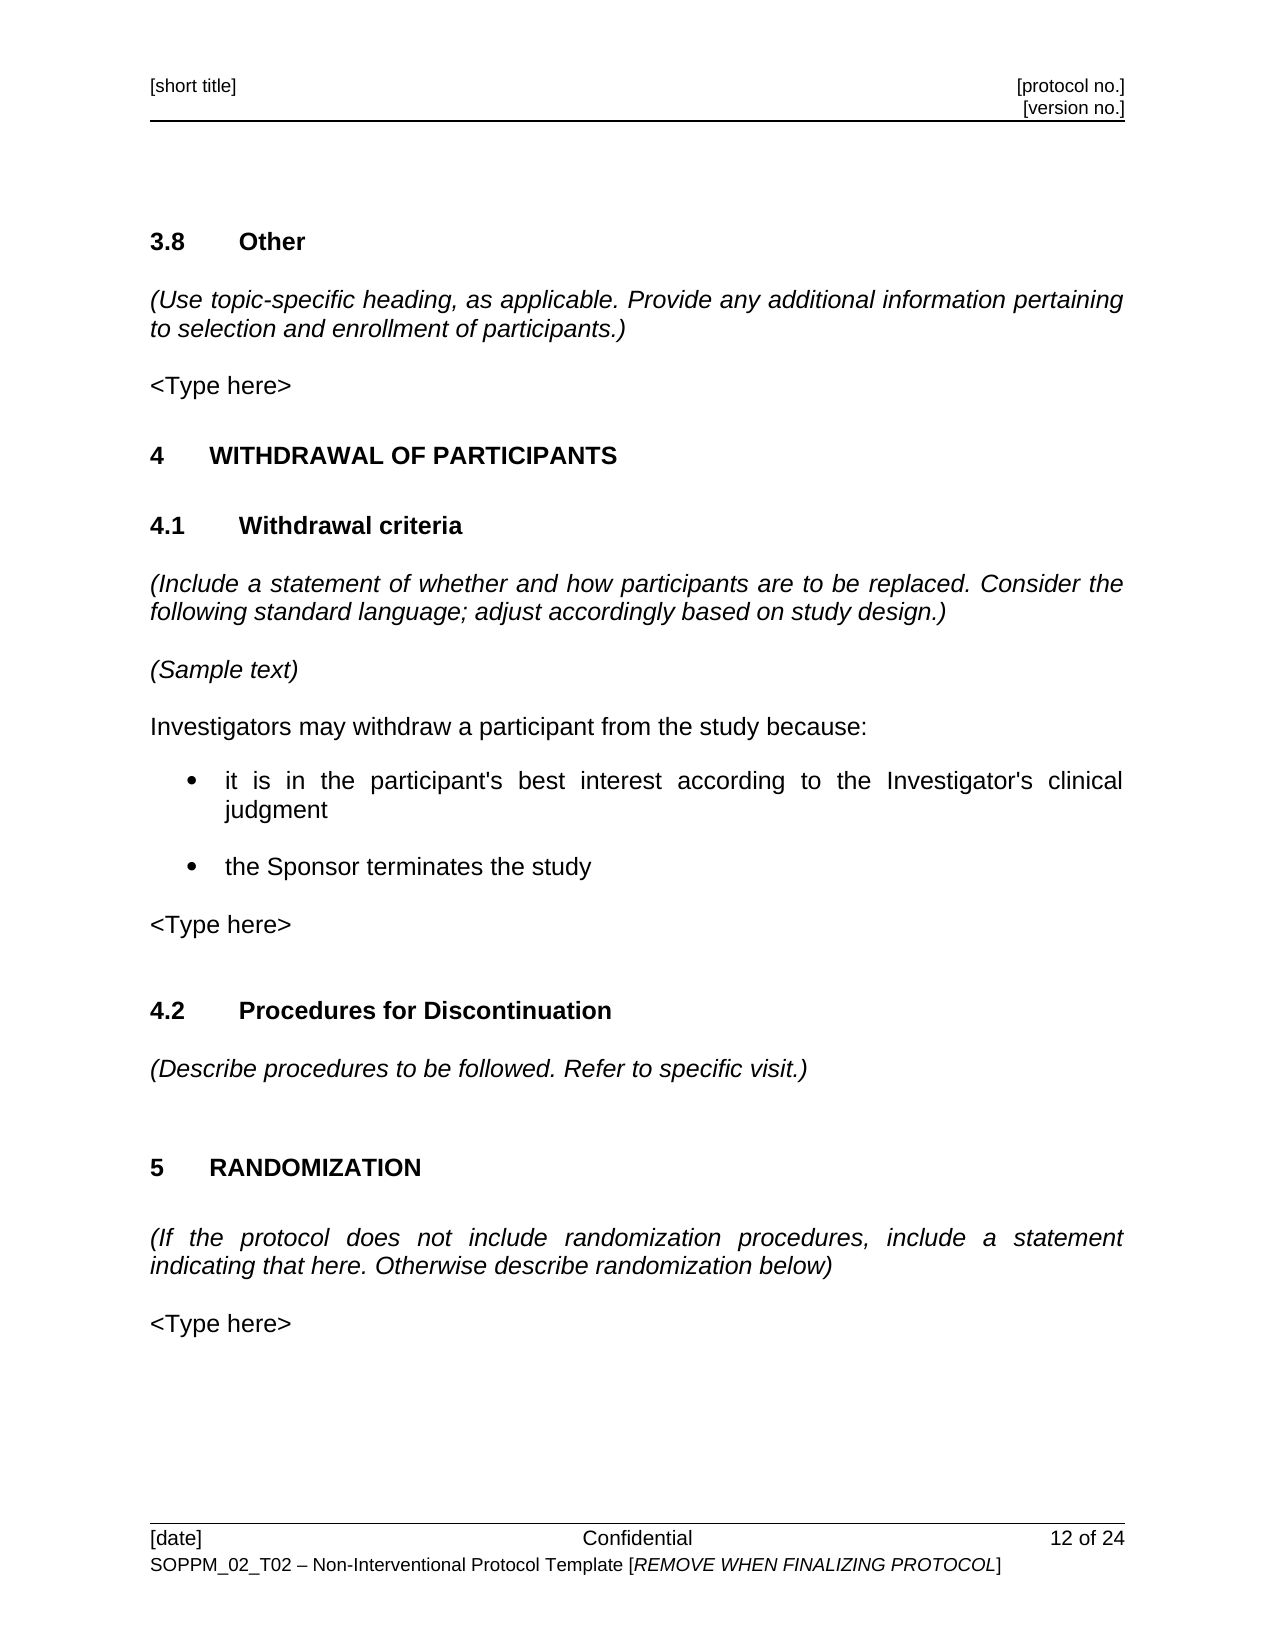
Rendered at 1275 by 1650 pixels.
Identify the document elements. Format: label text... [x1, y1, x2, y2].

text <Type here> [150, 1309, 1125, 1337]
list RANDOMIZATION [150, 1152, 1125, 1181]
text (Describe procedures to be followed. Refer to specific visit.) [150, 1054, 1125, 1082]
list Procedures for Discontinuation [150, 996, 1125, 1025]
text (Use topic-specific heading, as applicable. Provide any additional information pertaining to selection and enrollment of participants.) [150, 285, 1125, 342]
text (Include a statement of whether and how participants are to be replaced. Consider the following standard language; adjust accordingly based on study design.) [150, 568, 1125, 626]
list the Sponsor terminates the study [187, 852, 1125, 881]
text (Sample text) [150, 655, 1125, 683]
text <Type here> [150, 371, 1125, 400]
text Investigators may withdraw a participant from the study because: [150, 712, 1125, 741]
text (If the protocol does not include randomization procedures, include a statement indicating that here. Otherwise describe randomization below) [150, 1222, 1125, 1280]
list it is in the participant's best interest according to the Investigator's clinical judgment [187, 766, 1125, 824]
list WITHDRAWAL OF PARTICIPANTS [150, 441, 1125, 470]
list Other [150, 227, 1125, 256]
text <Type here> [150, 910, 1125, 939]
list Withdrawal criteria [150, 511, 1125, 540]
